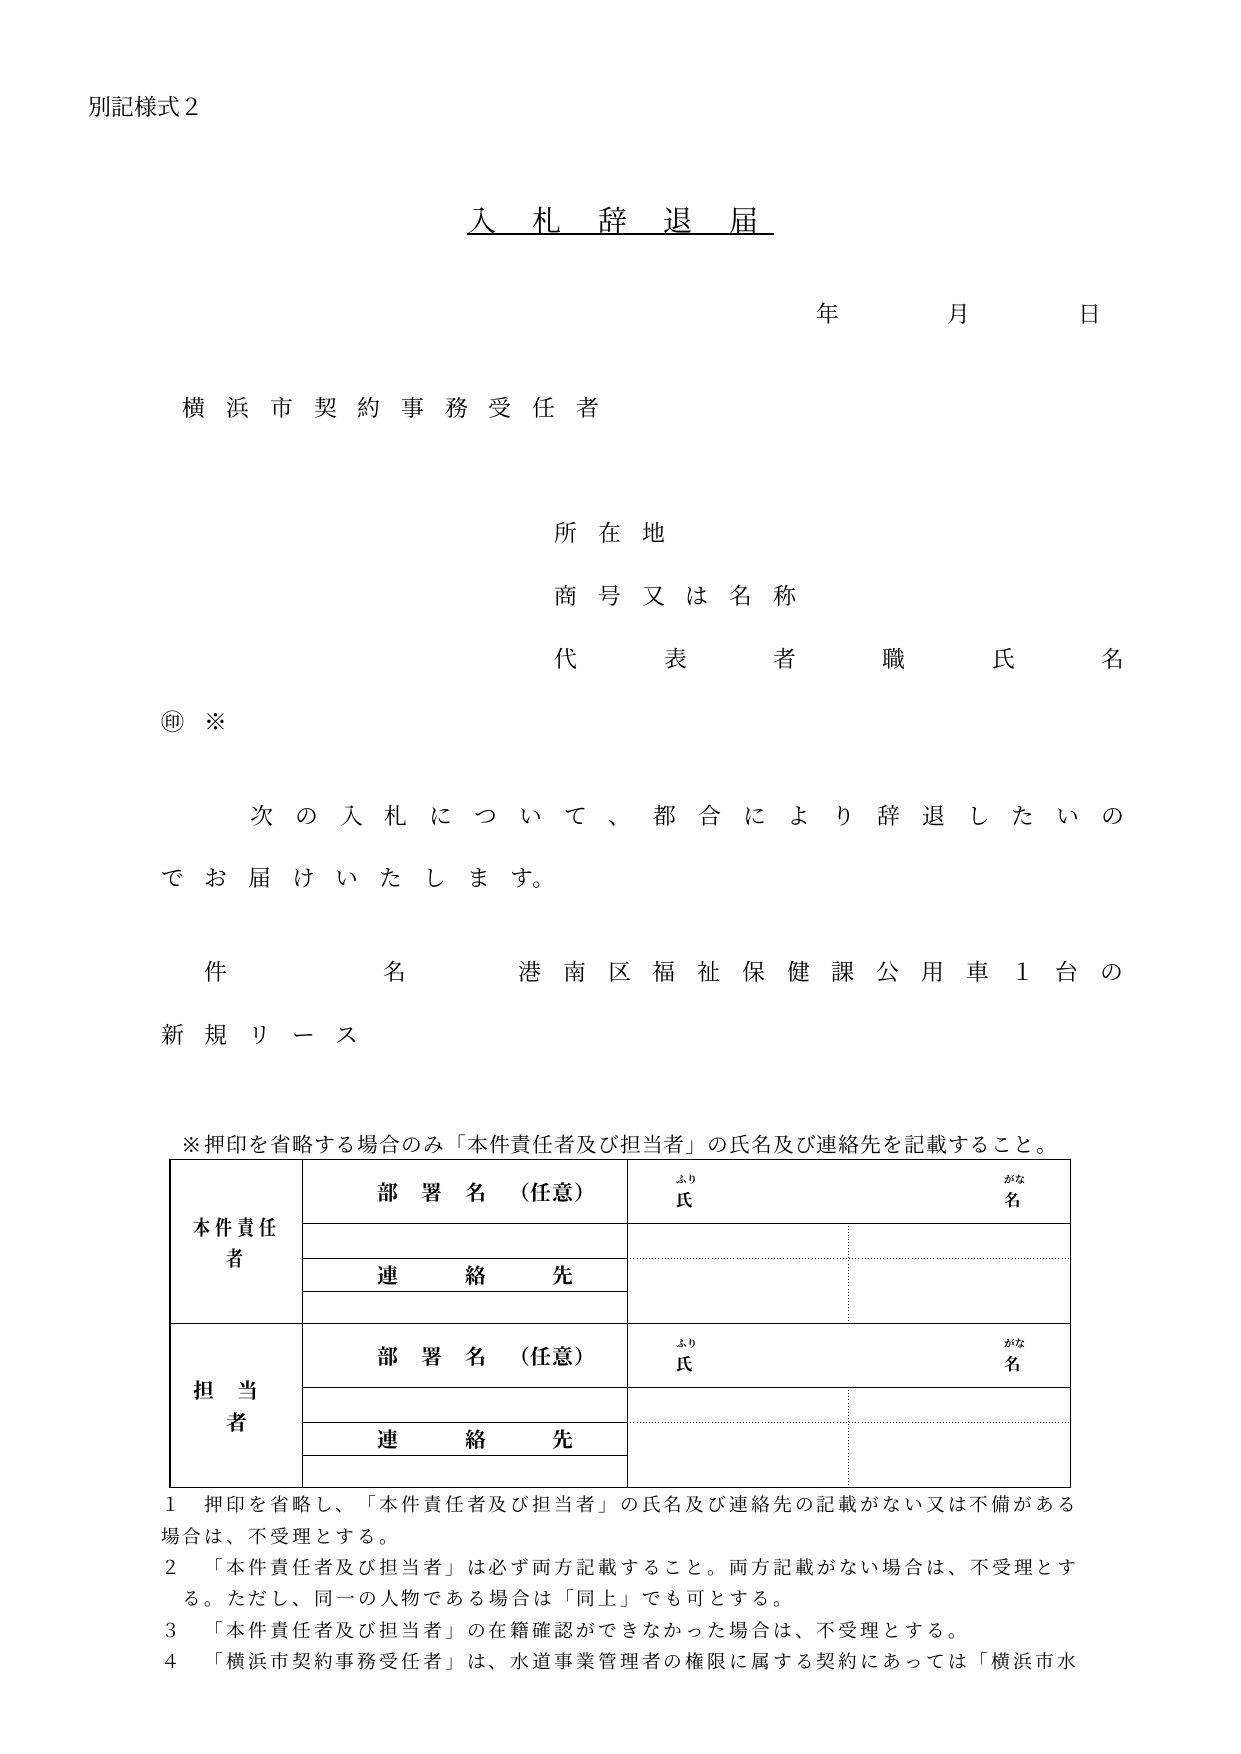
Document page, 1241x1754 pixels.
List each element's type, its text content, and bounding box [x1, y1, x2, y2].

table_cell [628, 1422, 849, 1487]
text 商号又は名称 [139, 563, 1145, 626]
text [150, 1645, 1090, 1676]
table_cell [303, 1388, 627, 1422]
table_header 部 署 名 （任意） [303, 1160, 627, 1223]
table_cell [628, 1388, 849, 1422]
text 入 札 辞 退 届 [95, 187, 1145, 250]
table_cell 担当者 [171, 1324, 302, 1487]
text １ 押印を省略し、「本件責任者及び担当者」の氏名及び連絡先の記載がない又は不備がある場合は、不受理とする。 [150, 1488, 1090, 1551]
text ２ 「本件責任者及び担当者」は必ず両方記載すること。両方記載がない場合は、不受理とする。ただし、同一の人物である場合は「同上」でも可とする。 [150, 1551, 1090, 1613]
table_cell [628, 1258, 849, 1323]
text ３ 「本件責任者及び担当者」の在籍確認ができなかった場合は、不受理とする。 [150, 1613, 1090, 1645]
table_header 本件責任者 [171, 1160, 302, 1323]
text 次の入札について、都合により辞退したいのでお届けいたします。 [139, 783, 1145, 908]
table_cell [849, 1388, 1070, 1422]
text 件 名 港南区福祉保健課公用車１台の新規リース [139, 939, 1145, 1065]
text 横浜市契約事務受任者 [95, 375, 1145, 438]
table_header [628, 1160, 1070, 1223]
table_cell [303, 1292, 627, 1323]
text ※押印を省略する場合のみ「本件責任者及び担当者」の氏名及び連絡先を記載すること。 [161, 1128, 1145, 1159]
table_cell [849, 1258, 1070, 1323]
table_cell [303, 1224, 627, 1258]
table_cell [849, 1224, 1070, 1258]
table_cell [849, 1422, 1070, 1487]
table_cell [303, 1456, 627, 1487]
table_cell [628, 1324, 1070, 1387]
table_cell [628, 1224, 849, 1258]
text 年 月 日 [95, 281, 1122, 344]
table_cell 連 絡 先 [303, 1423, 627, 1454]
text 所在地 [139, 501, 1145, 563]
table_cell 連 絡 先 [303, 1259, 627, 1291]
table_cell 部 署 名 （任意） [303, 1324, 627, 1387]
text 代表者職氏名 ㊞※ [139, 626, 1145, 751]
